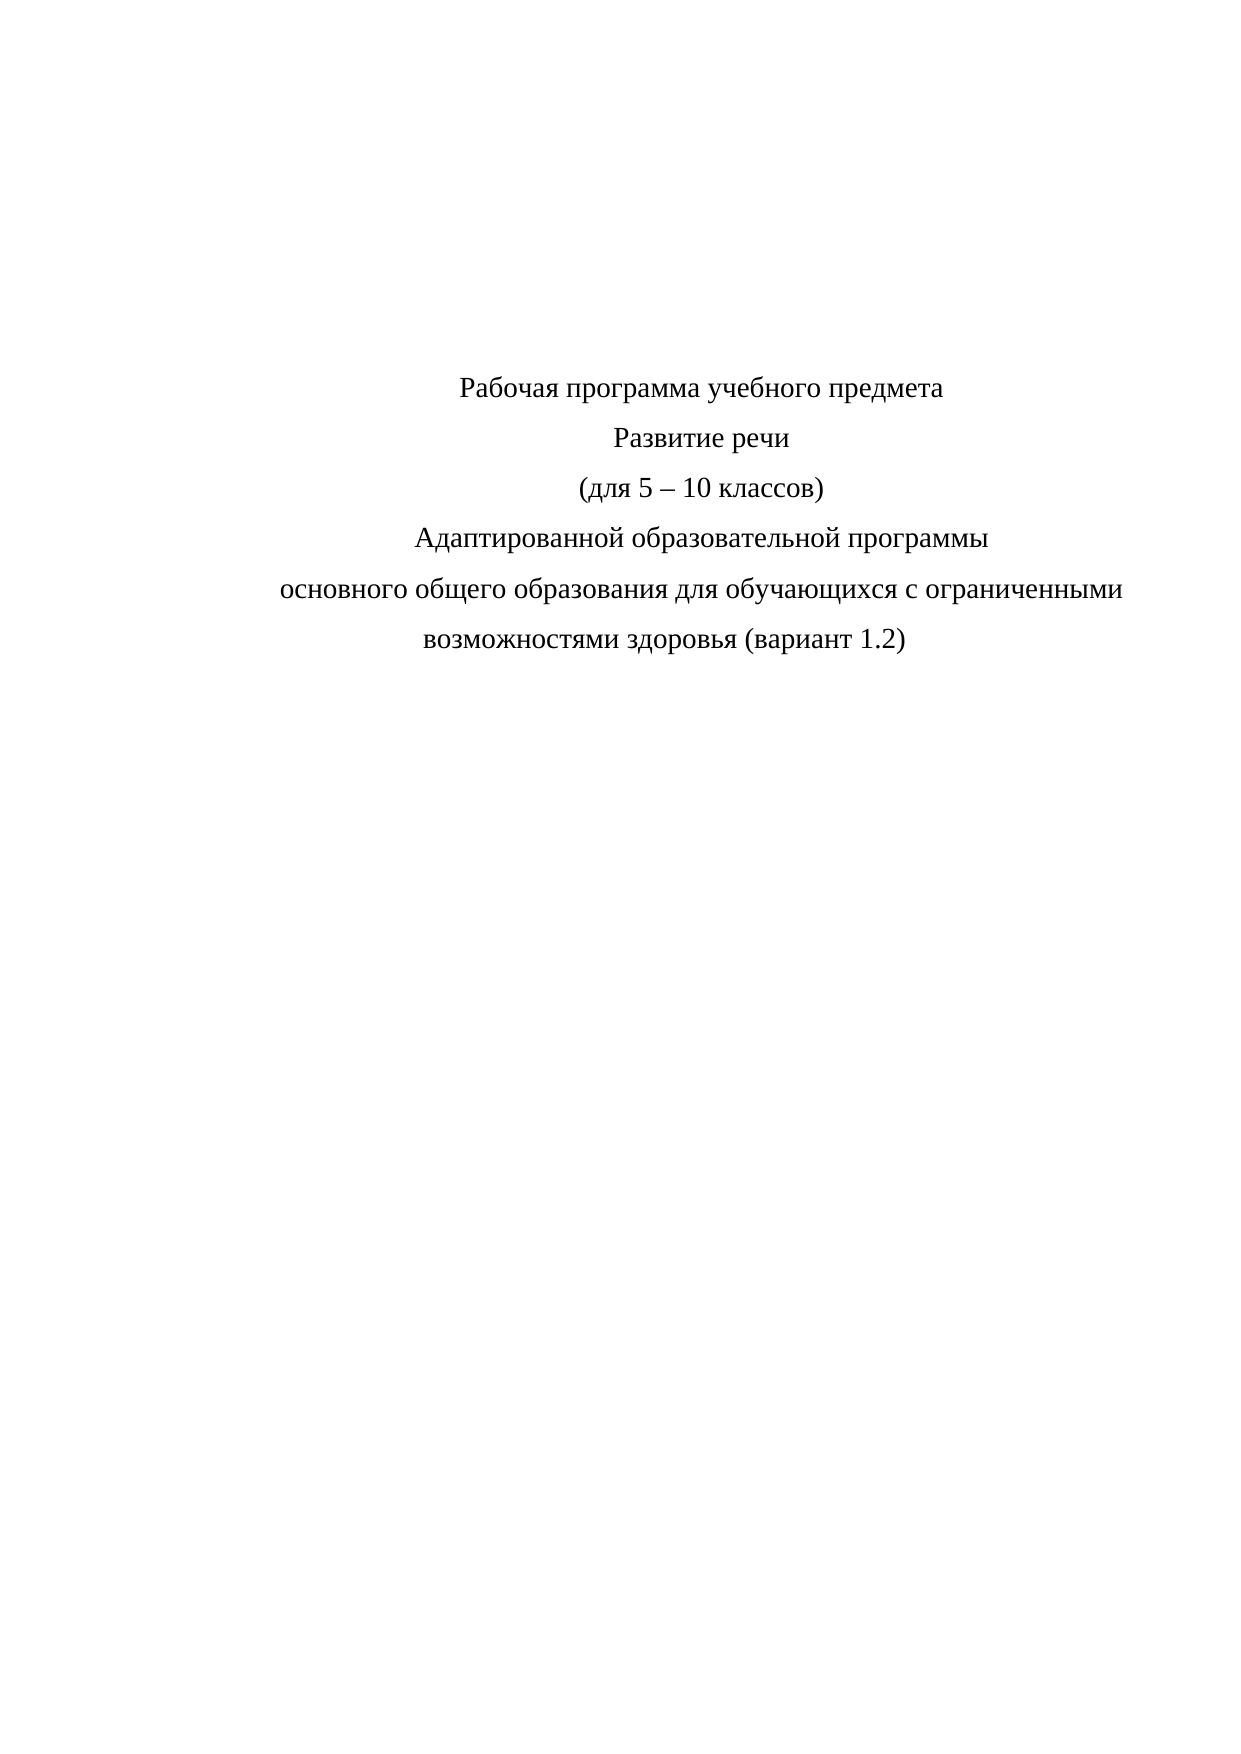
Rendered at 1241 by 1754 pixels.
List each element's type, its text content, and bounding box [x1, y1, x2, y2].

text (для 5 – 10 классов) [177, 470, 1152, 504]
text Развитие речи [177, 420, 1152, 453]
text основного общего образования для обучающихся с ограниченными возможностями здоровья (вариант 1.2) [177, 571, 1152, 655]
text Адаптированной образовательной программы [177, 521, 1152, 554]
text Рабочая программа учебного предмета [177, 370, 1152, 403]
